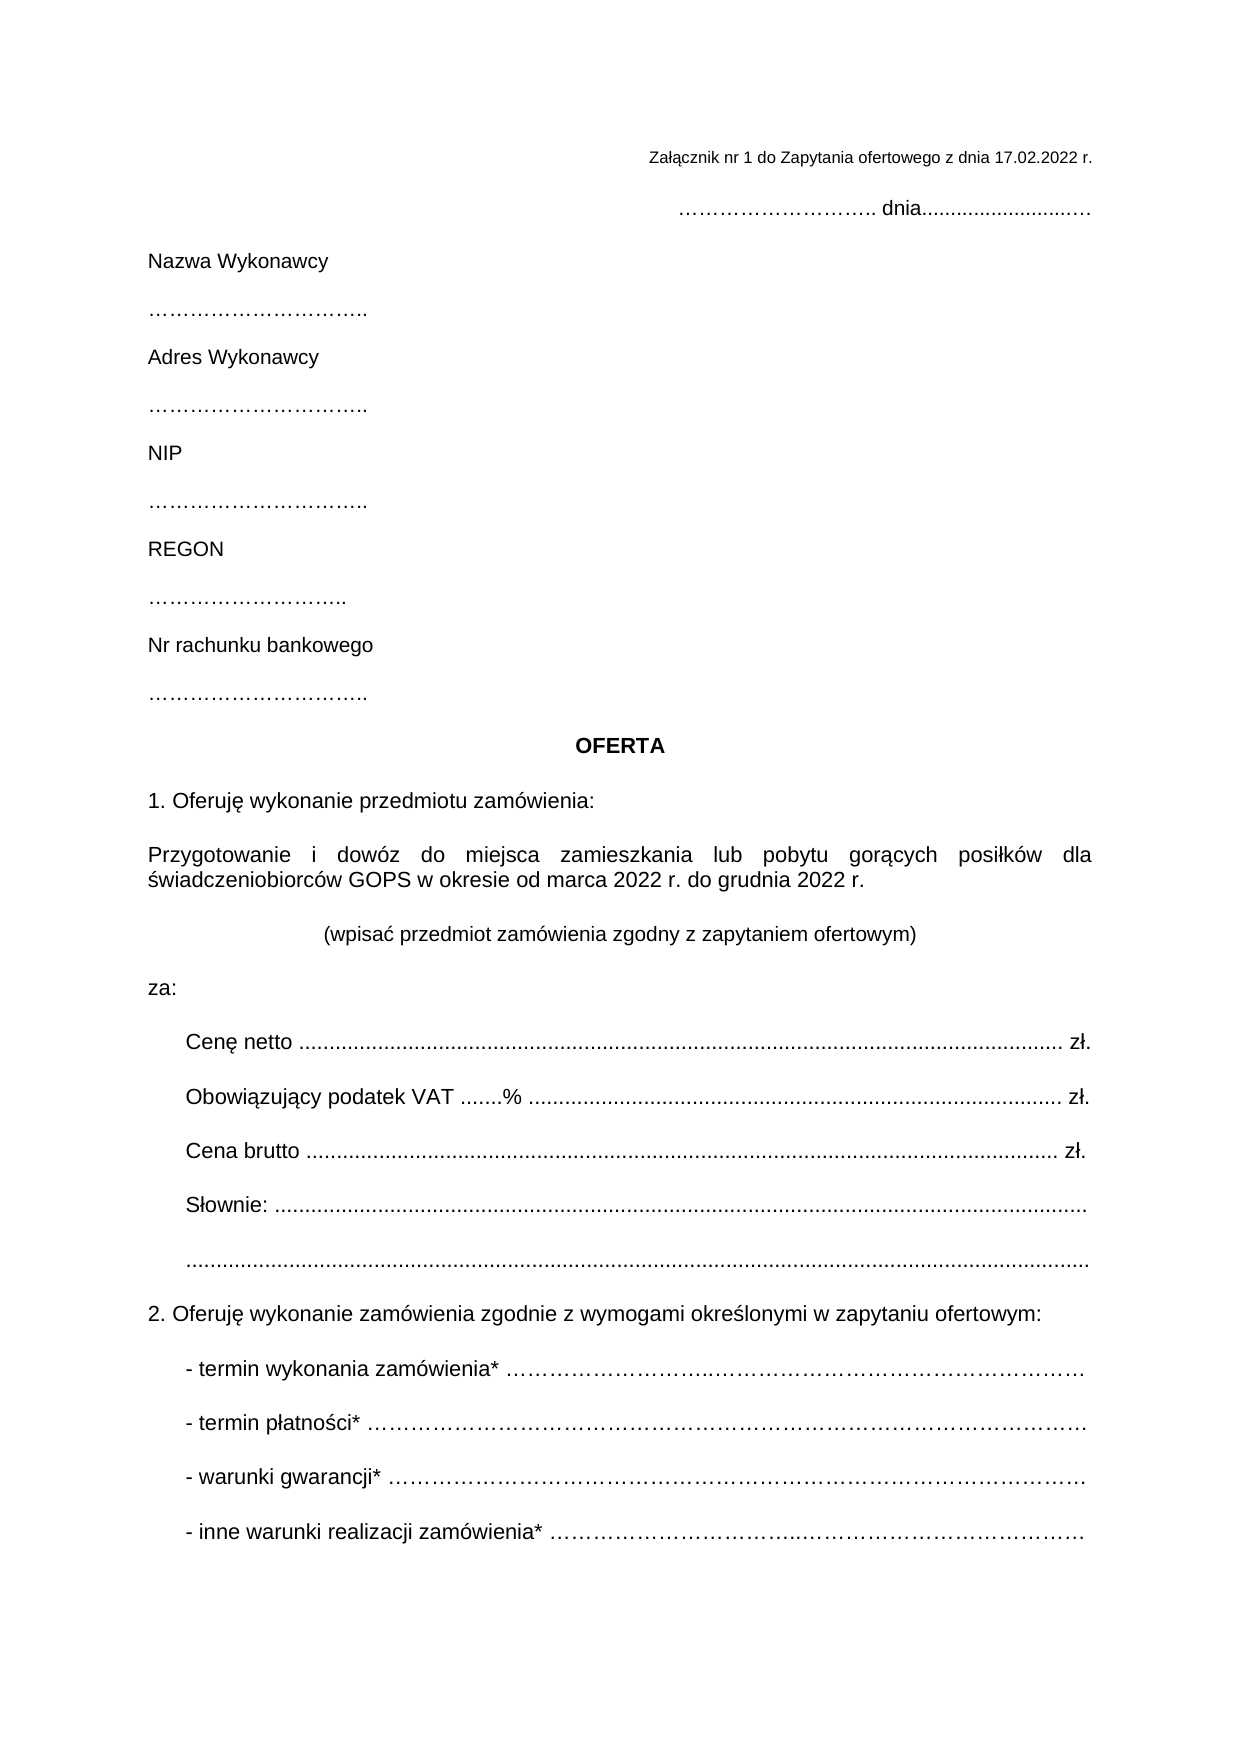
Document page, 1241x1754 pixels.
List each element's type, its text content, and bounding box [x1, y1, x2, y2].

text za: [148, 975, 1093, 1000]
text OFERTA [148, 733, 1093, 759]
text - inne warunki realizacji zamówienia* ……………………………..………………………………… [185, 1519, 1093, 1544]
text Słownie: ...................................................................................................................................... [185, 1192, 1093, 1218]
text ……………………….. dnia..........................… [148, 196, 1093, 220]
text - warunki gwarancji* …………………………………………………………………………………… [185, 1464, 1093, 1489]
text ………………………….. [148, 489, 1093, 513]
text Cena brutto ............................................................................................................................ zł. [185, 1138, 1093, 1163]
text 1. Oferuję wykonanie przedmiotu zamówienia: [148, 788, 1093, 813]
text ………………………….. [148, 393, 1093, 417]
text Załącznik nr 1 do Zapytania ofertowego z dnia 17.02.2022 r. [148, 148, 1093, 167]
text (wpisać przedmiot zamówienia zgodny z zapytaniem ofertowym) [148, 922, 1093, 946]
text ………………………….. [148, 680, 1093, 704]
text ……………………….. [148, 584, 1093, 608]
text Nazwa Wykonawcy [148, 249, 1093, 273]
text NIP [148, 441, 1093, 465]
text - termin wykonania zamówienia* ………………………..…………………………………………… [185, 1356, 1093, 1381]
text Adres Wykonawcy [148, 345, 1093, 369]
text ………………………….. [148, 297, 1093, 321]
text REGON [148, 537, 1093, 561]
text Nr rachunku bankowego [148, 632, 1093, 656]
text ..................................................................................................................................................... [185, 1247, 1093, 1272]
text Cenę netto .............................................................................................................................. zł. [185, 1029, 1093, 1054]
text Obowiązujący podatek VAT .......% ........................................................................................ zł. [185, 1084, 1093, 1109]
text - termin płatności* ……………………………………………………………………………………… [185, 1410, 1093, 1435]
text Przygotowanie i dowóz do miejsca zamieszkania lub pobytu gorących posiłków dla świadczeniobiorców GOPS w okresie od marca 2022 r. do grudnia 2022 r. [148, 842, 1093, 893]
text 2. Oferuję wykonanie zamówienia zgodnie z wymogami określonymi w zapytaniu ofertowym: [148, 1301, 1093, 1326]
